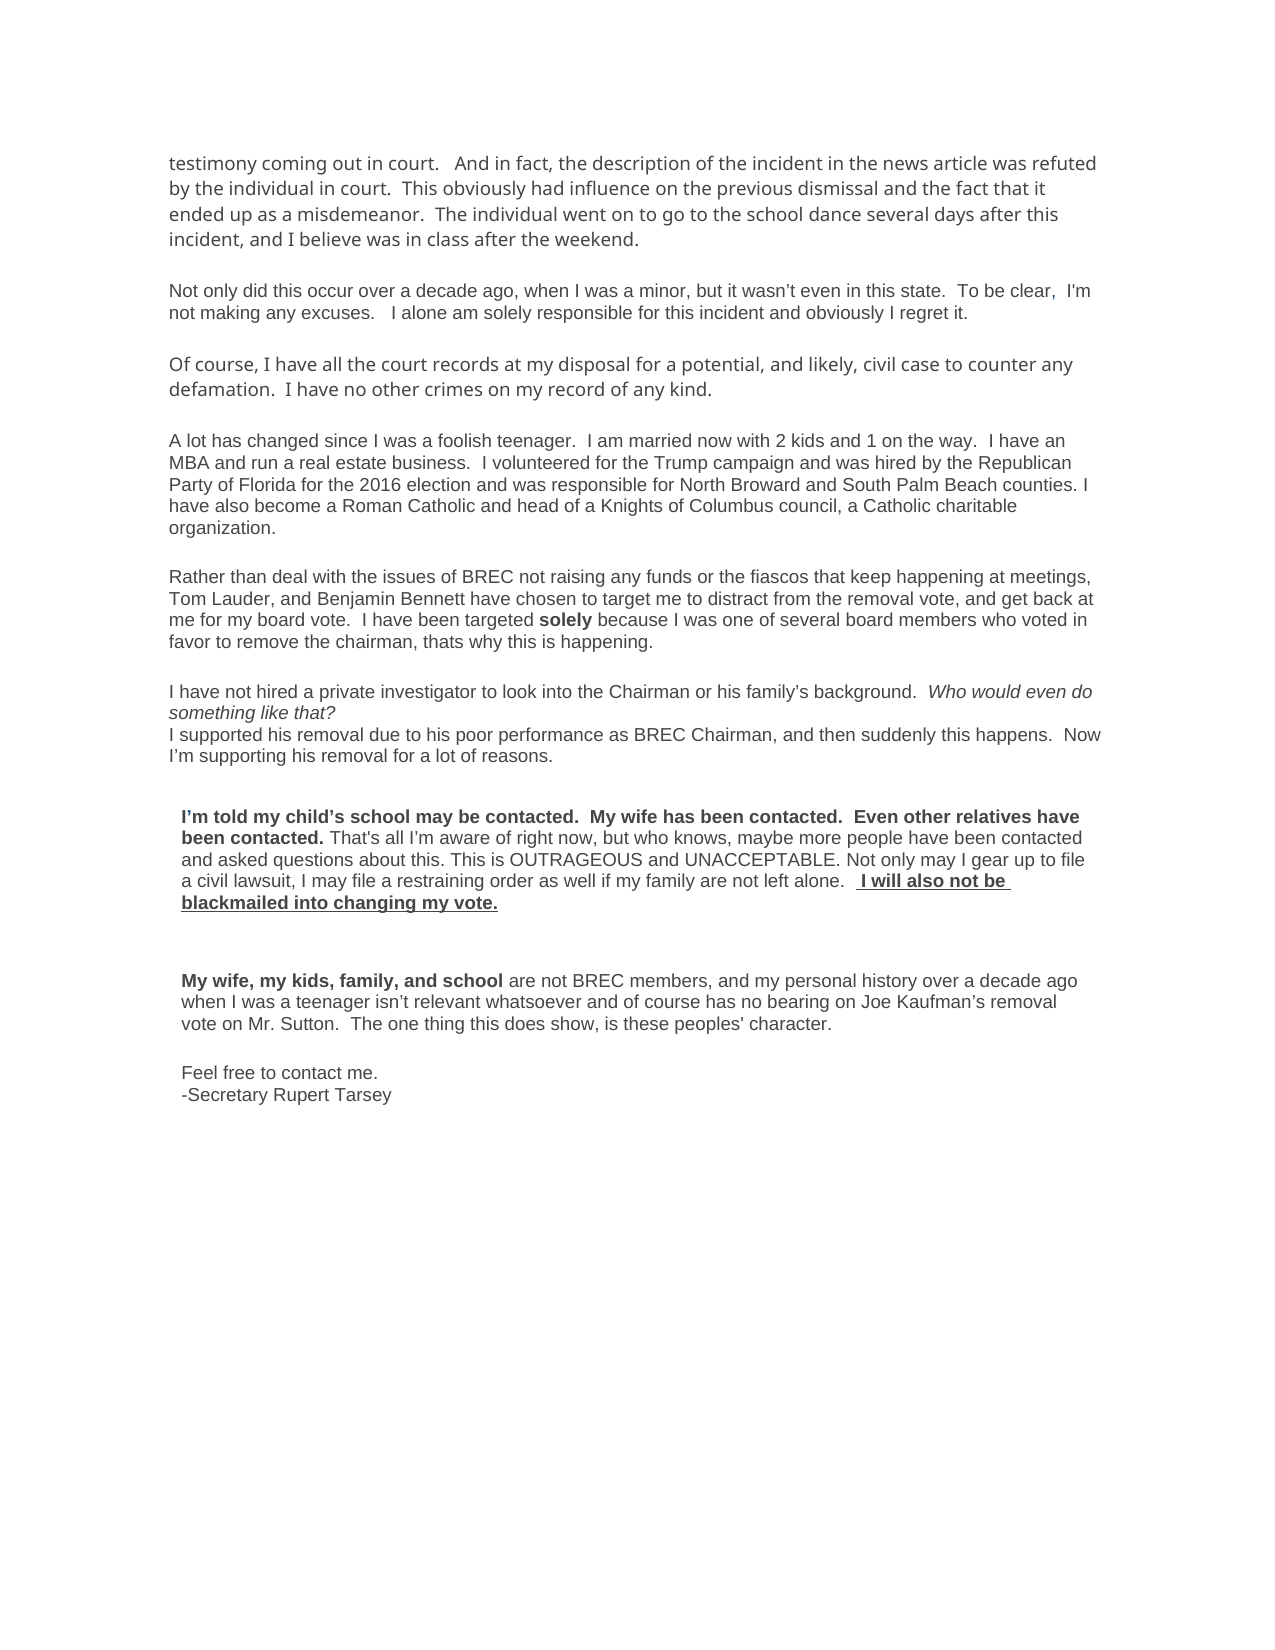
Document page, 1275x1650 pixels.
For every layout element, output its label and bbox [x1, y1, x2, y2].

table_header [150, 150, 1125, 1141]
